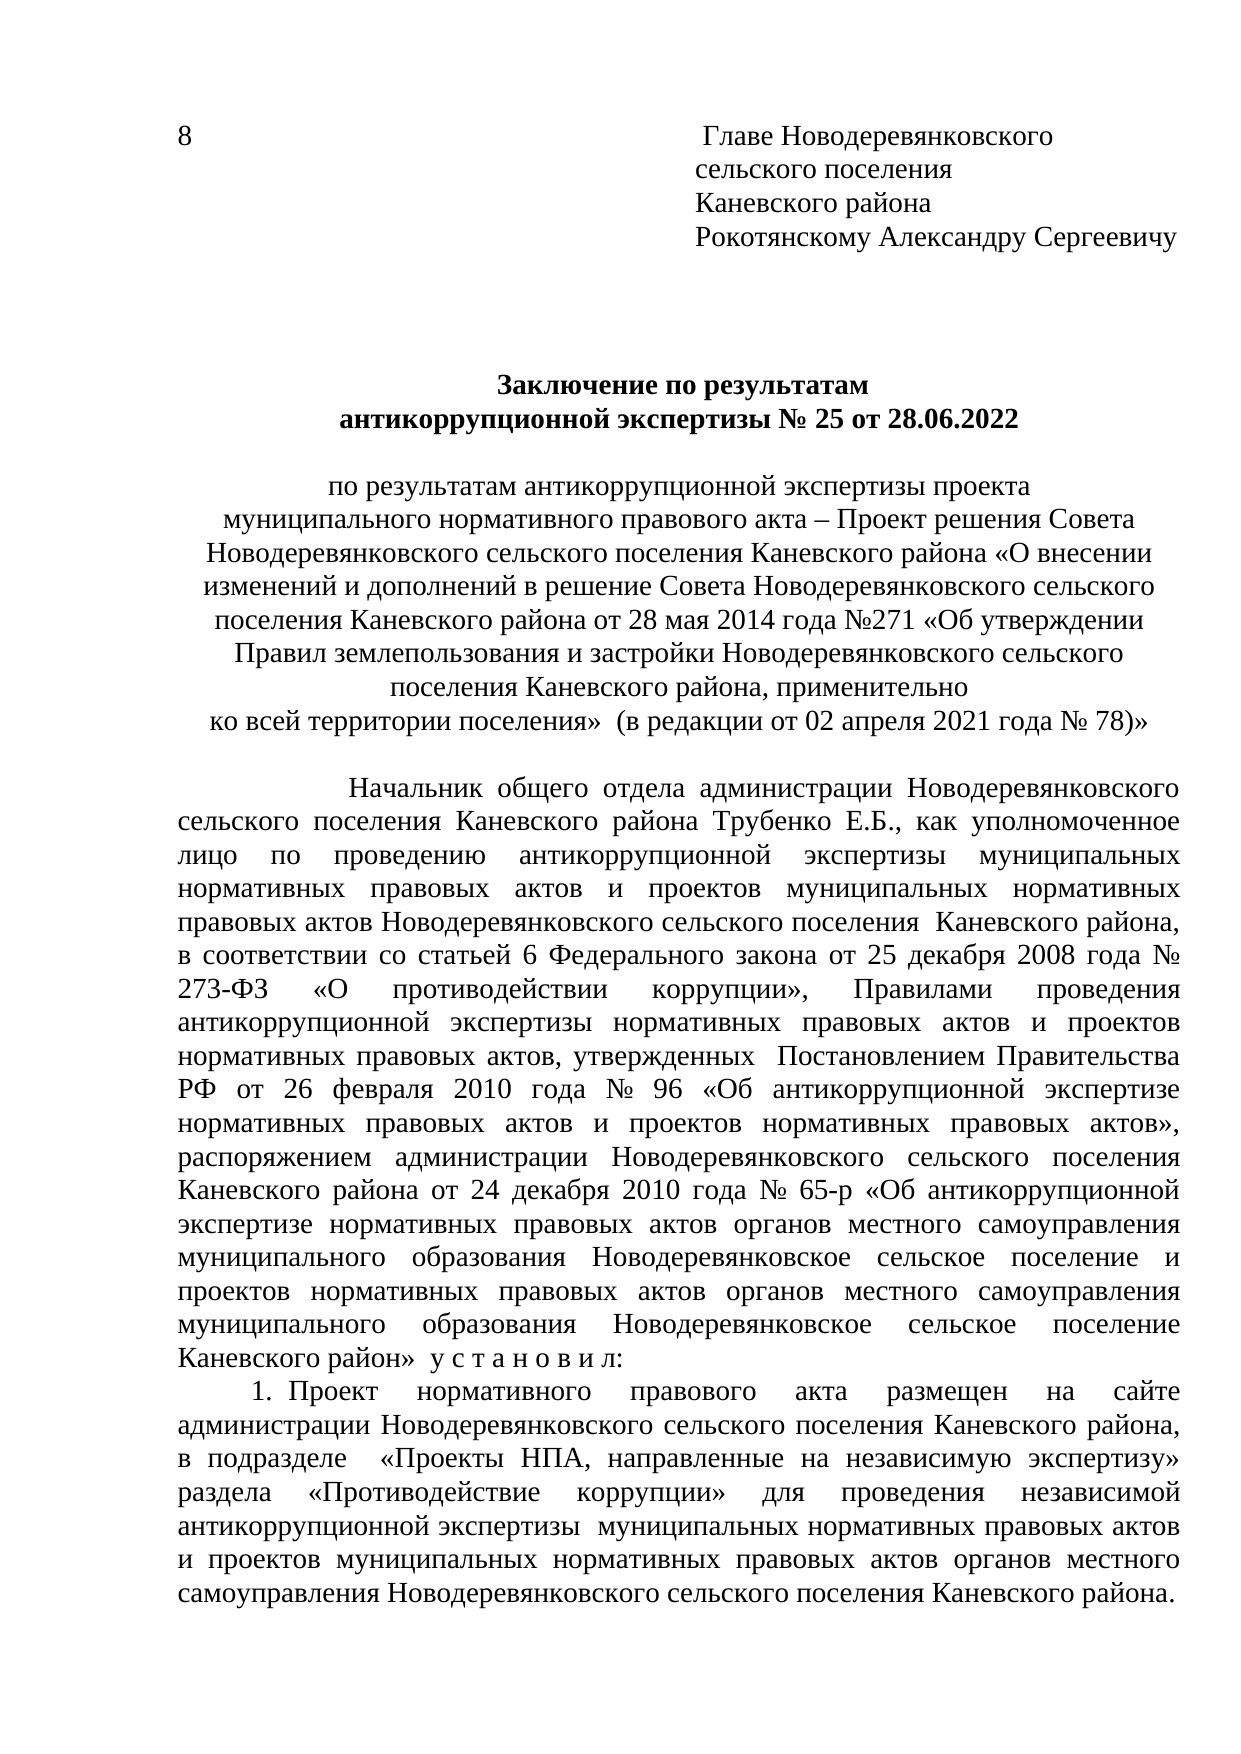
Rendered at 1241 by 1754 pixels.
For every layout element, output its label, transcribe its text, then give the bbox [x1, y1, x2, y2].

text Каневского района [177, 185, 1181, 219]
title муниципального нормативного правового акта – Проект решения Совета Новодеревянковского сельского поселения Каневского района «О внесении изменений и дополнений в решение Совета Новодеревянковского сельского поселения Каневского района от 28 мая 2014 года №271 «Об утверждении Правил землепользования и застройки Новодеревянковского сельского поселения Каневского района, применительно [177, 501, 1181, 703]
text Начальник общего отдела администрации Новодеревянковского сельского поселения Каневского района Трубенко Е.Б., как уполномоченное лицо по проведению антикоррупционной экспертизы муниципальных нормативных правовых актов и проектов муниципальных нормативных правовых актов Новодеревянковского сельского поселения Каневского района, в соответствии со статьей 6 Федерального закона от 25 декабря 2008 года № 273-ФЗ «О противодействии коррупции», Правилами проведения антикоррупционной экспертизы нормативных правовых актов и проектов нормативных правовых актов, утвержденных Постановлением Правительства РФ от 26 февраля 2010 года № 96 «Об антикоррупционной экспертизе нормативных правовых актов и проектов нормативных правовых актов», распоряжением администрации Новодеревянковского сельского поселения Каневского района от 24 декабря 2010 года № 65-р «Об антикоррупционной экспертизе нормативных правовых актов органов местного самоуправления муниципального образования Новодеревянковское сельское поселение и проектов нормативных правовых актов органов местного самоуправления муниципального образования Новодеревянковское сельское поселение Каневского район» у с т а н о в и л: [177, 770, 1181, 1373]
text Заключение по результатам [177, 367, 1181, 401]
list Проект нормативного правового акта размещен на сайте администрации Новодеревянковского сельского поселения Каневского района, в подразделе «Проекты НПА, направленные на независимую экспертизу» раздела «Противодействие коррупции» для проведения независимой антикоррупционной экспертизы муниципальных нормативных правовых актов и проектов муниципальных нормативных правовых актов органов местного самоуправления Новодеревянковского сельского поселения Каневского района. [177, 1373, 1181, 1608]
text Рокотянскому Александру Сергеевичу [177, 219, 1181, 252]
text 8 Главе Новодеревянковского [177, 118, 1181, 152]
text сельского поселения [177, 152, 1181, 185]
subtitle по результатам антикоррупционной экспертизы проекта [177, 468, 1181, 501]
title ко всей территории поселения» (в редакции от 02 апреля 2021 года № 78)» [177, 703, 1181, 736]
text антикоррупционной экспертизы № 25 от 28.06.2022 [177, 401, 1181, 434]
